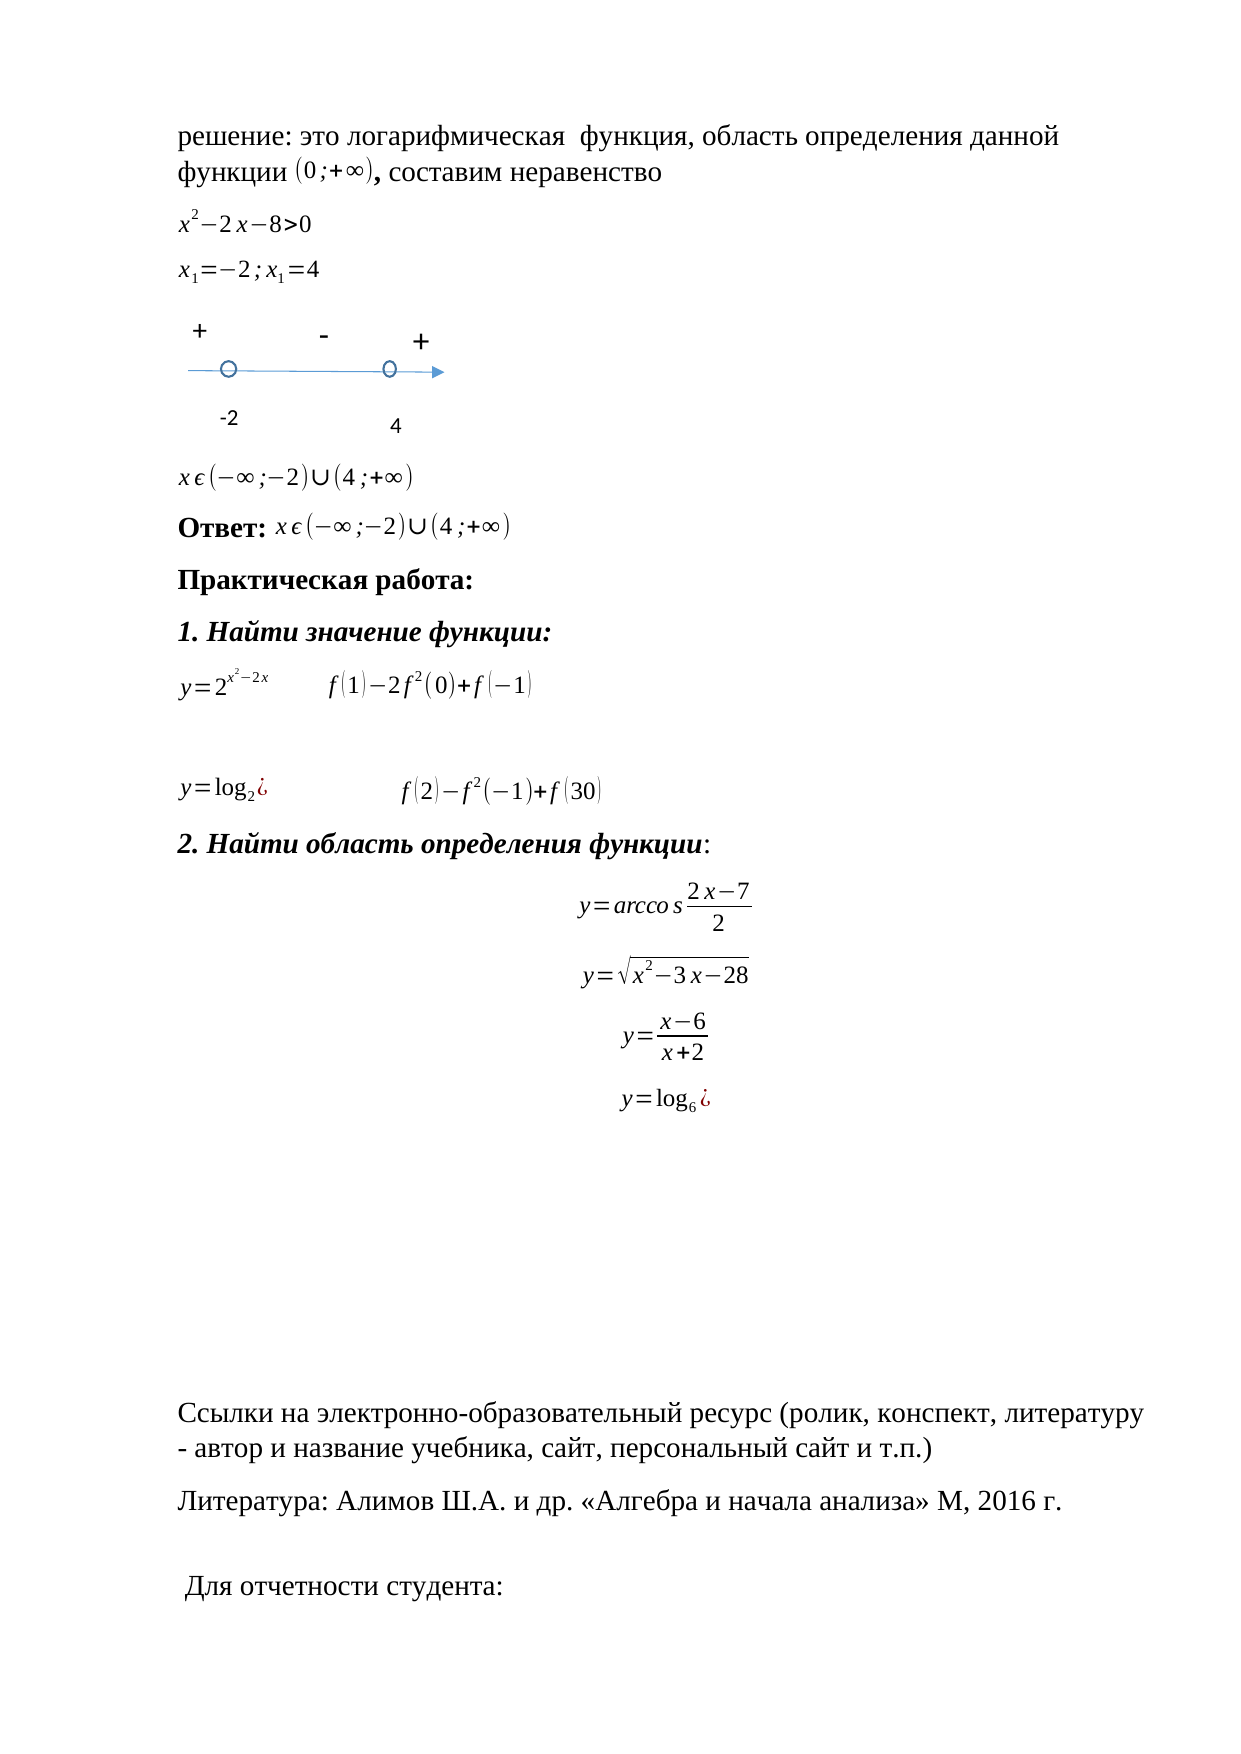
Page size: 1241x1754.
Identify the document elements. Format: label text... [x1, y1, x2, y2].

text 1. Найти значение функции: [177, 614, 1152, 648]
text решение: это логарифмическая функция, область определения данной функции , составим неравенство [177, 118, 1152, 187]
text 2. Найти область определения функции: [177, 826, 1152, 859]
text Для отчетности студента: [177, 1568, 1152, 1602]
text Ответ: [177, 510, 1152, 543]
text Ссылки на электронно-образовательный ресурс (ролик, конспект, литературу - автор и название учебника, сайт, персональный сайт и т.п.) [177, 1395, 1152, 1464]
text Литература: Алимов Ш.А. и др. «Алгебра и начала анализа» М, . [177, 1483, 1152, 1516]
text Практическая работа: [177, 562, 1152, 596]
